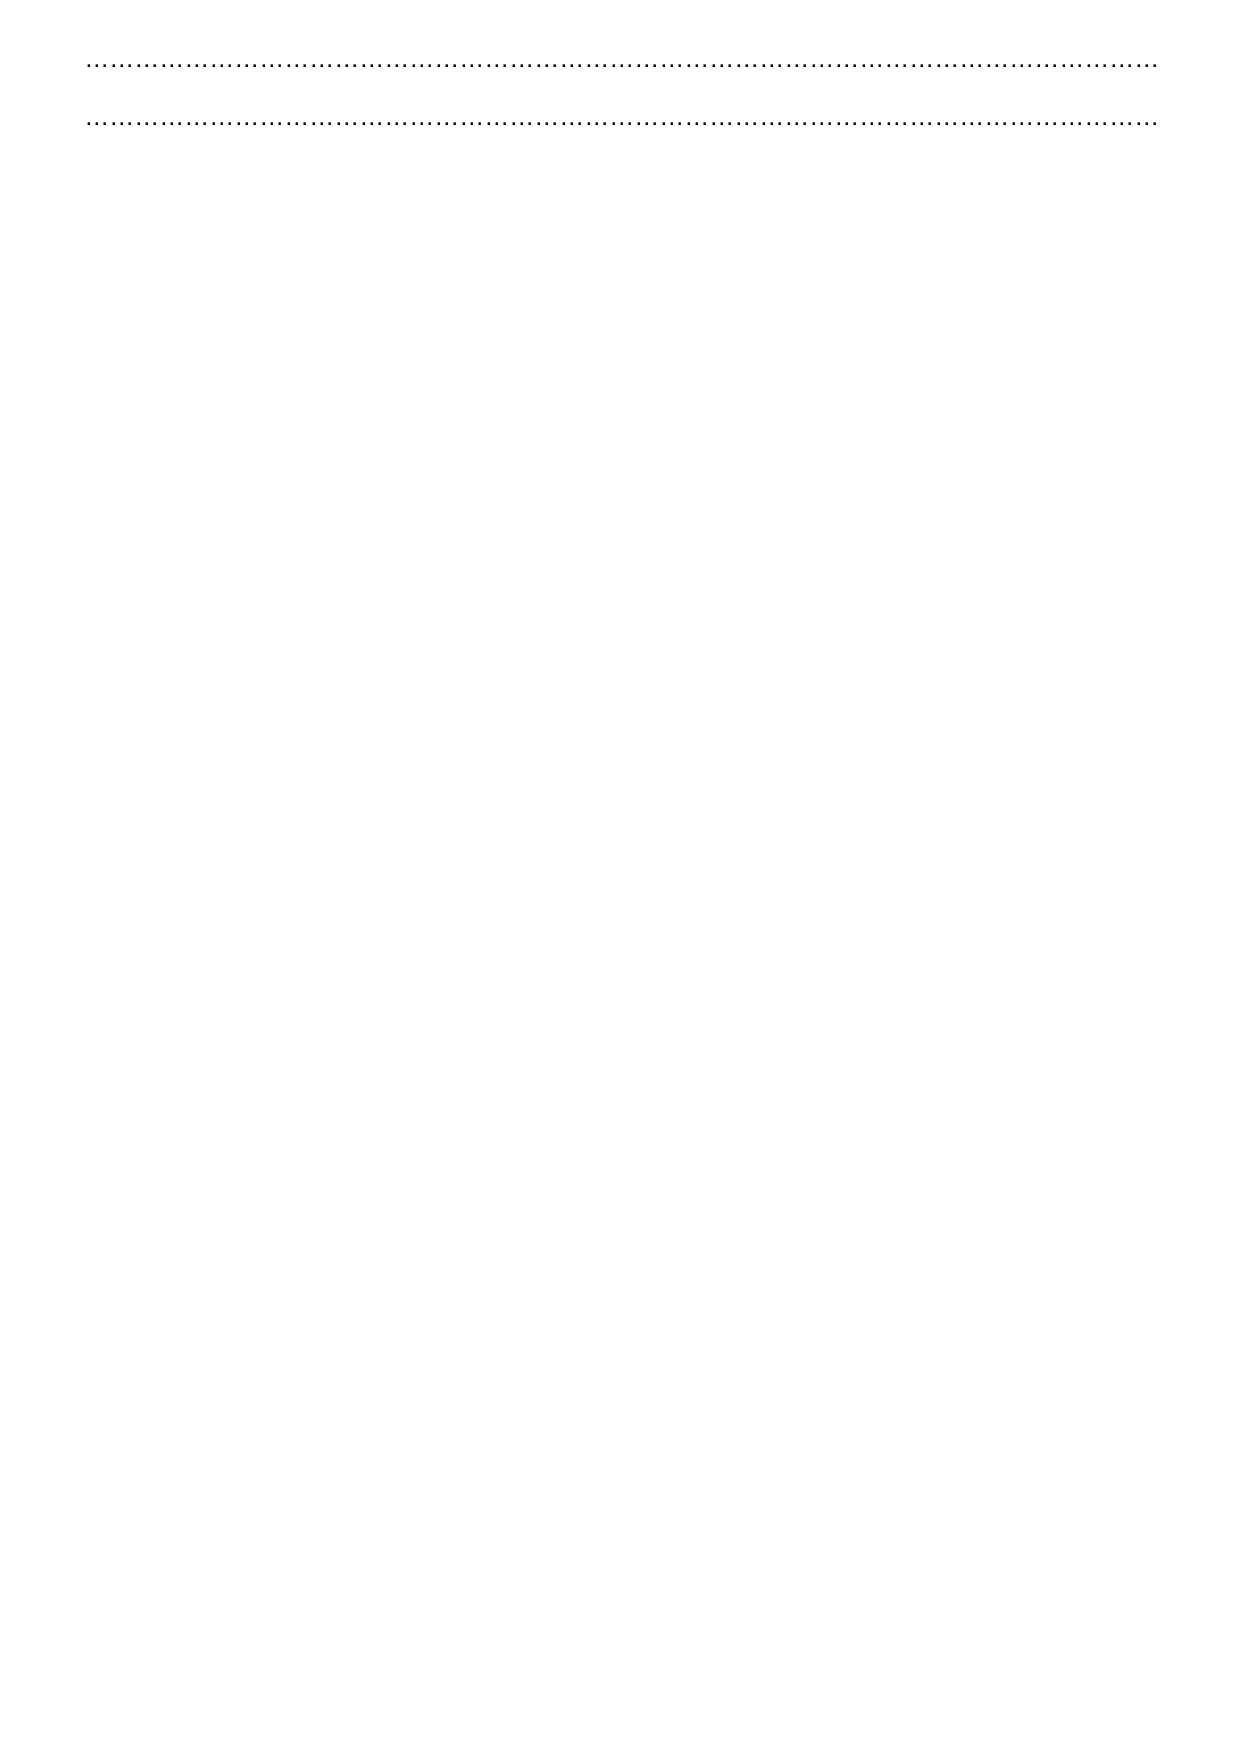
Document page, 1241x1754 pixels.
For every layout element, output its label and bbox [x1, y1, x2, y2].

text [84, 44, 1162, 131]
